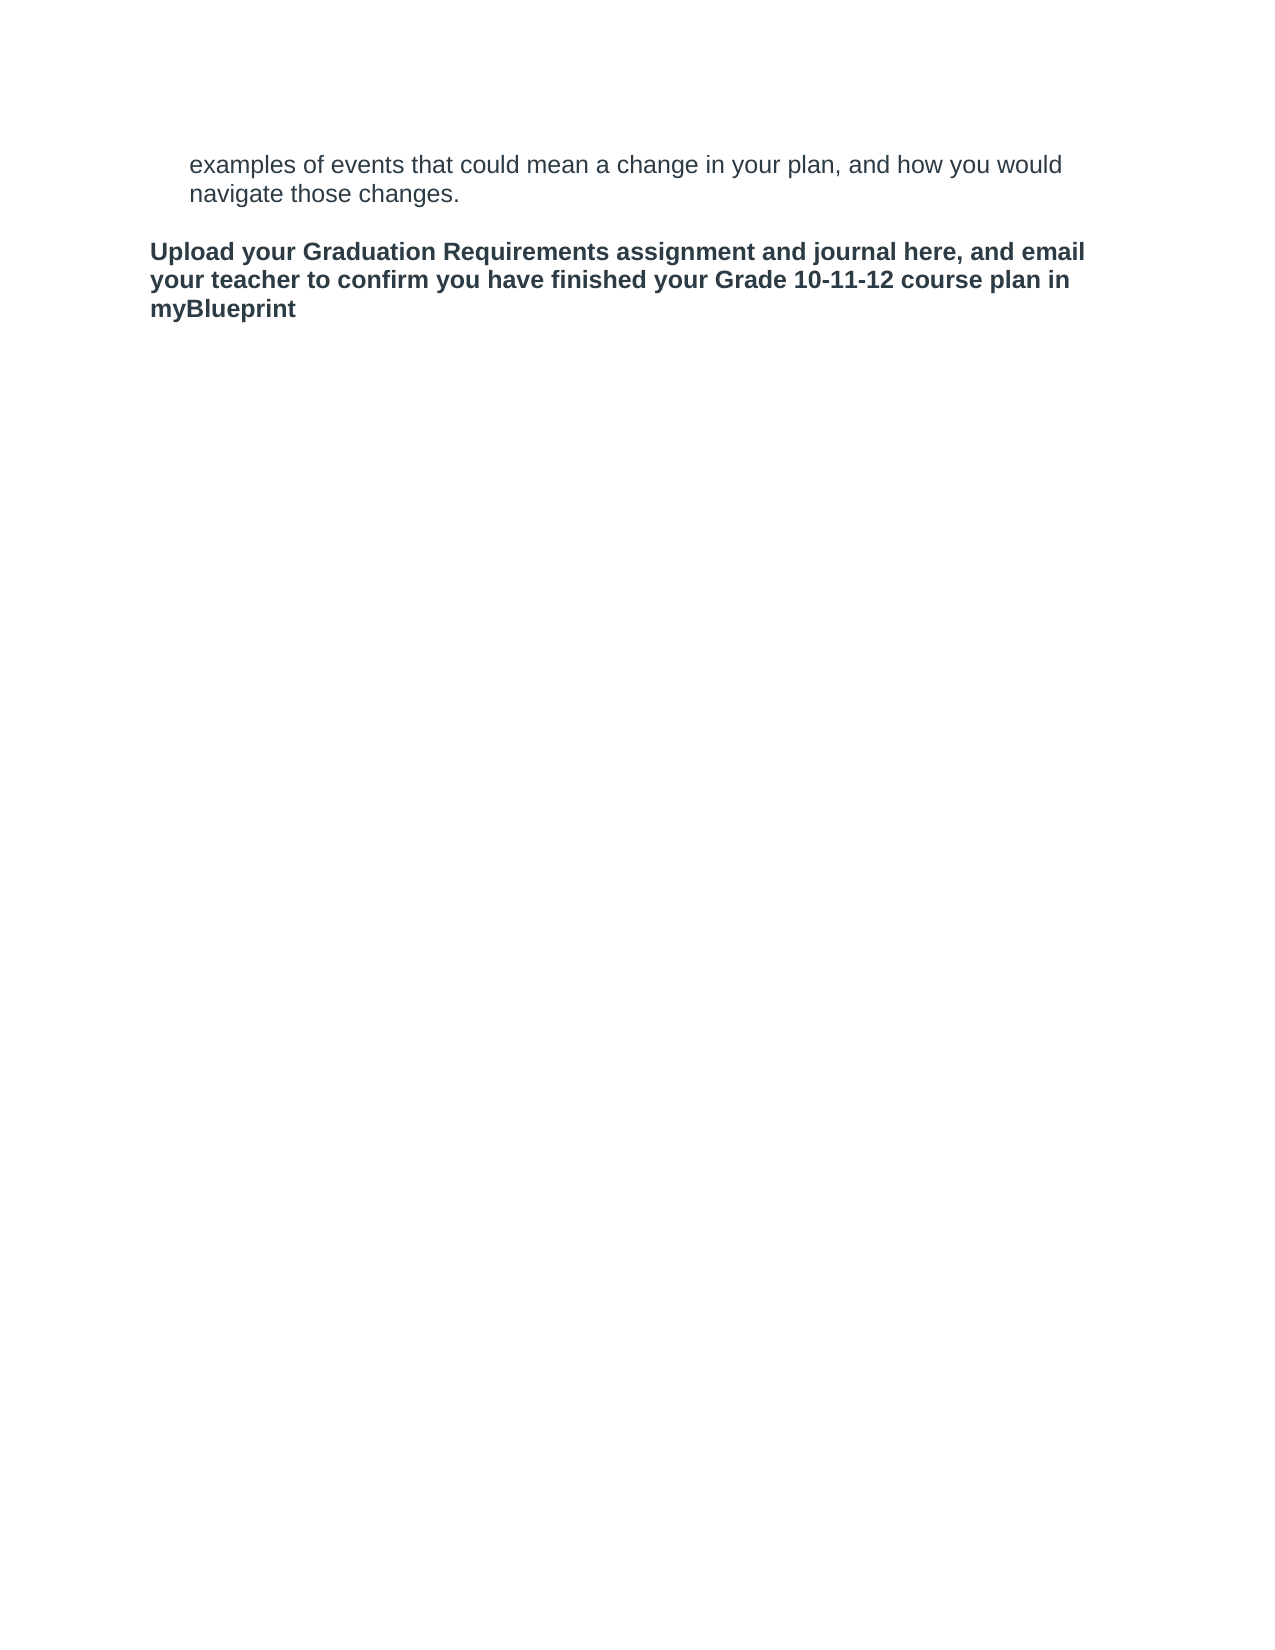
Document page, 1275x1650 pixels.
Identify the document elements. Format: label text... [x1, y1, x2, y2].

text Upload your Graduation Requirements assignment and journal here, and email your teacher to confirm you have finished your Grade 10-11-12 course plan in myBlueprint [150, 237, 1125, 323]
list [152, 150, 1125, 207]
